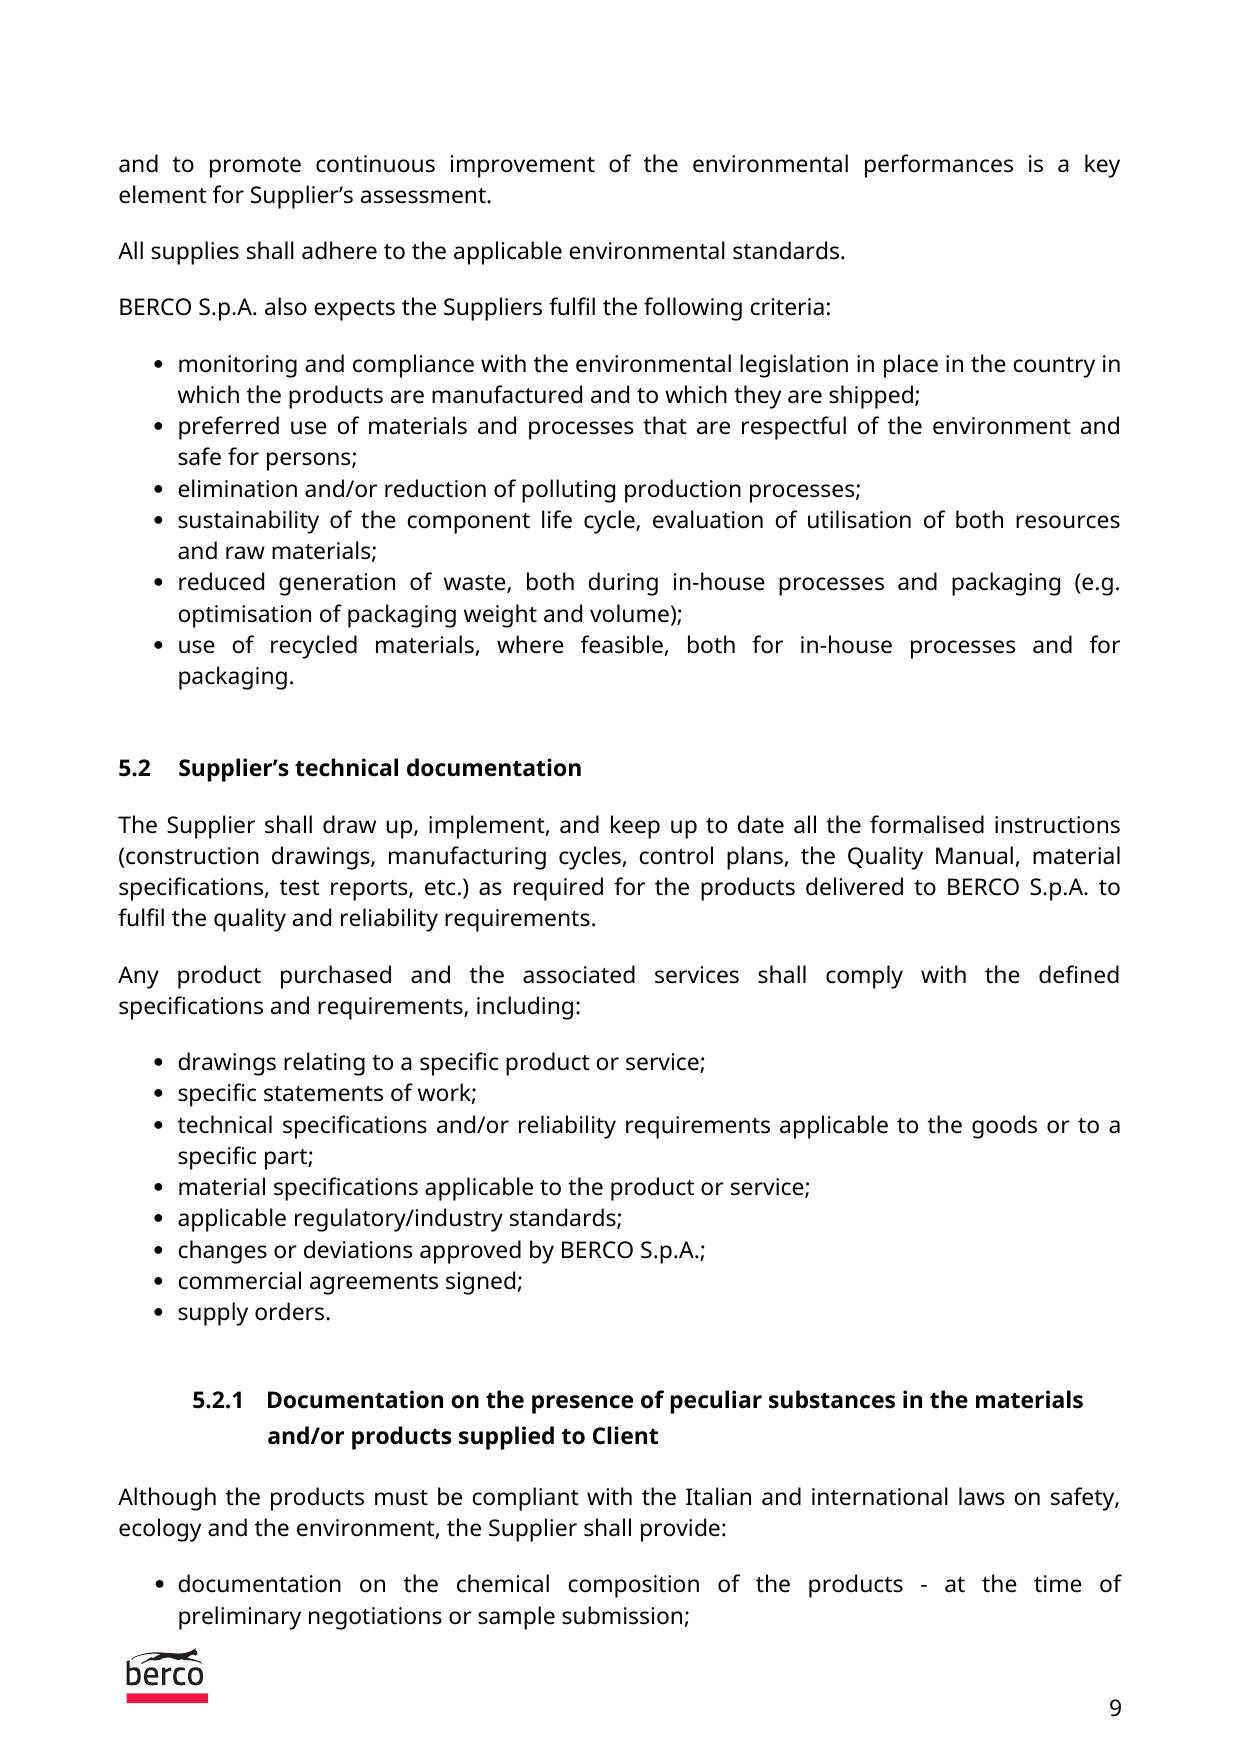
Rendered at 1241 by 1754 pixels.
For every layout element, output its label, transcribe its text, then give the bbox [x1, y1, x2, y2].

subtitle Supplier’s technical documentation [118, 752, 1122, 783]
text BERCO S.p.A. also expects the Suppliers fulfil the following criteria: [118, 291, 1122, 323]
list documentation on the chemical composition of the products - at the time of preliminary negotiations or sample submission; [156, 1568, 1122, 1631]
list elimination and/or reduction of polluting production processes; [154, 473, 1122, 504]
list supply orders. [154, 1296, 1122, 1327]
subtitle Documentation on the presence of peculiar substances in the materials and/or products supplied to Client [192, 1384, 1122, 1451]
list specific statements of work; [154, 1077, 1122, 1108]
text Although the products must be compliant with the Italian and international laws on safety, ecology and the environment, the Supplier shall provide: [118, 1481, 1122, 1543]
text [118, 148, 1122, 210]
list preferred use of materials and processes that are respectful of the environment and safe for persons; [154, 410, 1122, 473]
list sustainability of the component life cycle, evaluation of utilisation of both resources and raw materials; [154, 504, 1122, 566]
list applicable regulatory/industry standards; [154, 1202, 1122, 1233]
list material specifications applicable to the product or service; [154, 1171, 1122, 1202]
text Any product purchased and the associated services shall comply with the defined specifications and requirements, including: [118, 958, 1122, 1021]
list changes or deviations approved by BERCO S.p.A.; [154, 1233, 1122, 1265]
list drawings relating to a specific product or service; [154, 1046, 1122, 1077]
list reduced generation of waste, both during in-house processes and packaging (e.g. optimisation of packaging weight and volume); [154, 566, 1122, 629]
list technical specifications and/or reliability requirements applicable to the goods or to a specific part; [154, 1108, 1122, 1171]
text All supplies shall adhere to the applicable environmental standards. [118, 235, 1122, 266]
text The Supplier shall draw up, implement, and keep up to date all the formalised instructions (construction drawings, manufacturing cycles, control plans, the Quality Manual, material specifications, test reports, etc.) as required for the products delivered to BERCO S.p.A. to fulfil the quality and reliability requirements. [118, 808, 1122, 933]
list use of recycled materials, where feasible, both for in-house processes and for packaging. [154, 629, 1122, 691]
list commercial agreements signed; [154, 1265, 1122, 1296]
list monitoring and compliance with the environmental legislation in place in the country in which the products are manufactured and to which they are shipped; [154, 348, 1122, 410]
